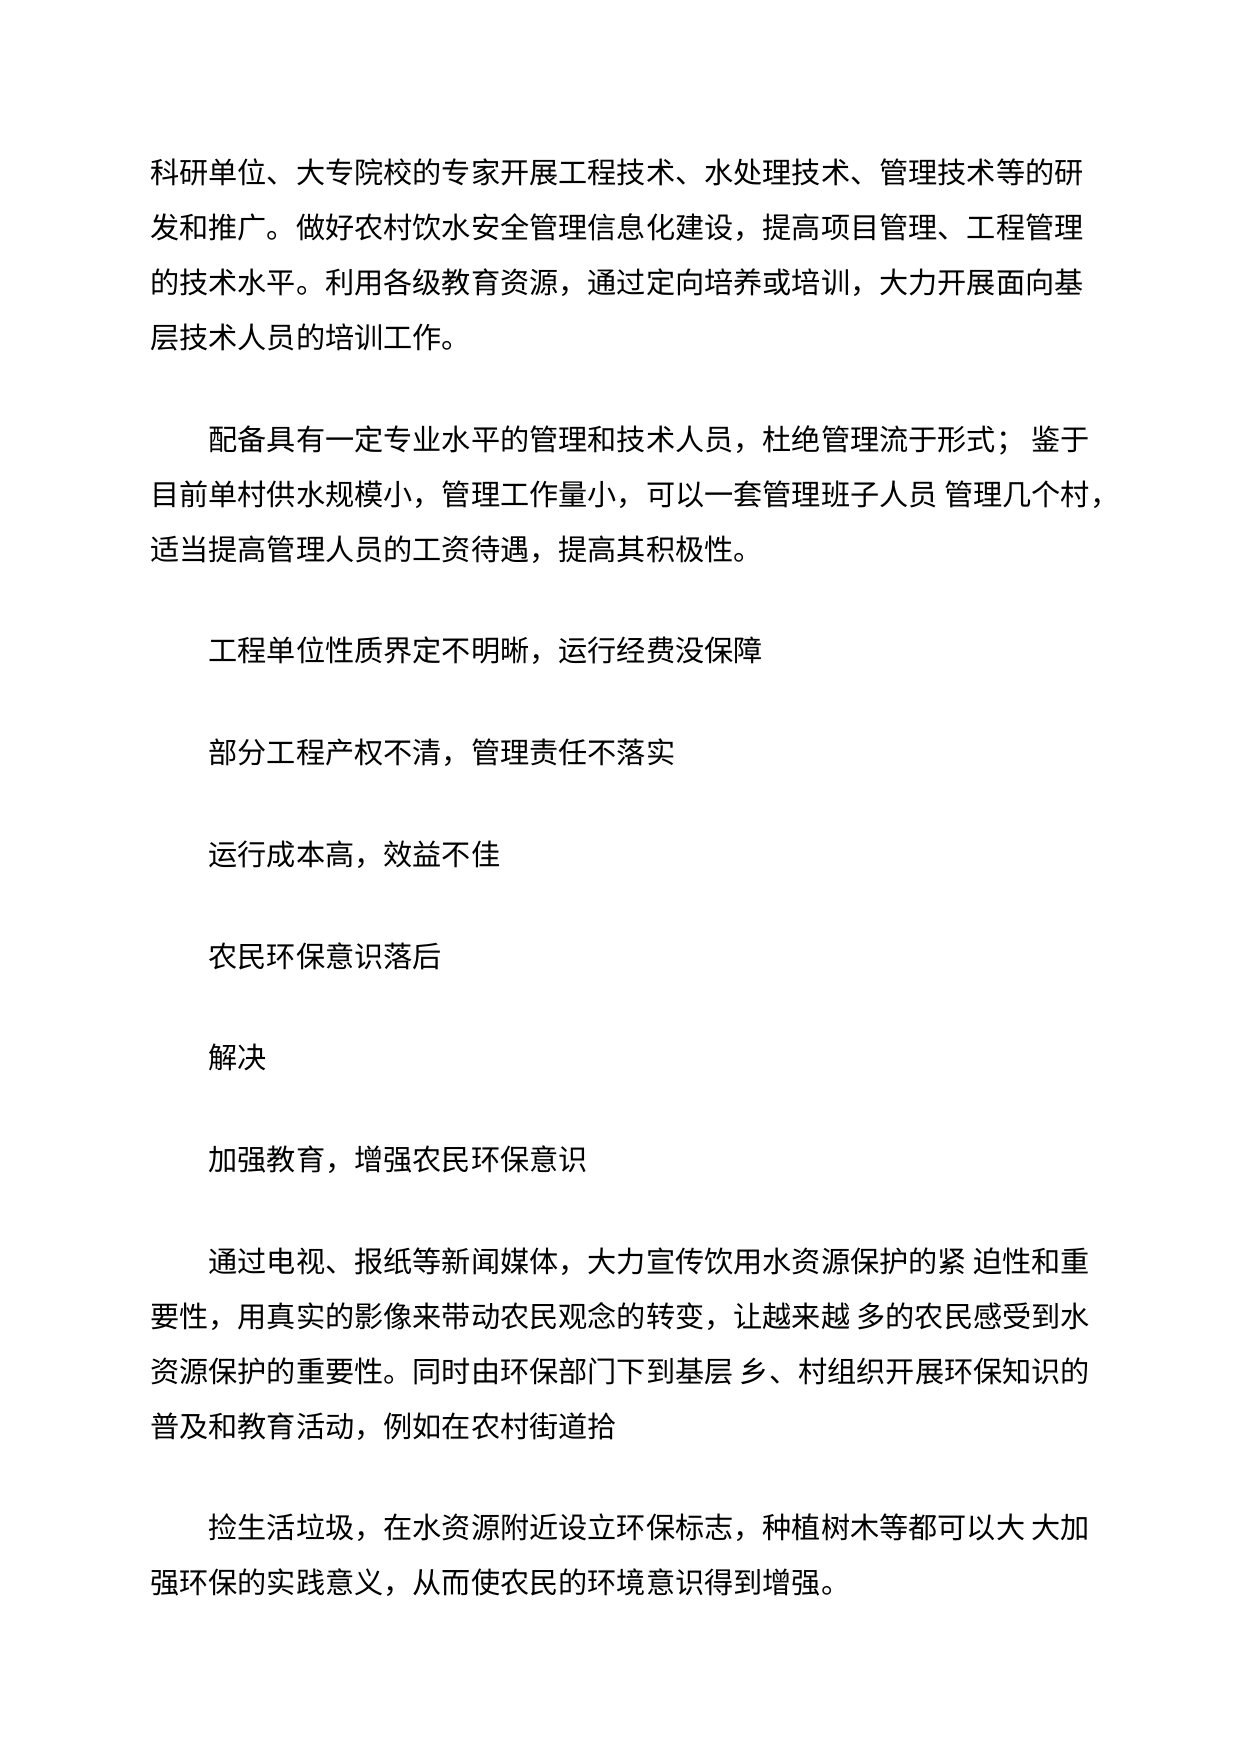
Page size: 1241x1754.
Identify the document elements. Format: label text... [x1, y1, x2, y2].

text 部分工程产权不清，管理责任不落实 [150, 730, 1090, 772]
text 工程单位性质界定不明晰，运行经费没保障 [150, 628, 1090, 670]
text 配备具有一定专业水平的管理和技术人员，杜绝管理流于形式； 鉴于目前单村供水规模小，管理工作量小，可以一套管理班子人员 管理几个村，适当提高管理人员的工资待遇，提高其积极性。 [150, 416, 1090, 568]
text 运行成本高，效益不佳 [150, 832, 1090, 874]
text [150, 150, 1090, 357]
text 农民环保意识落后 [150, 933, 1090, 976]
text 加强教育，增强农民环保意识 [150, 1137, 1090, 1179]
text 通过电视、报纸等新闻媒体，大力宣传饮用水资源保护的紧 迫性和重要性，用真实的影像来带动农民观念的转变，让越来越 多的农民感受到水资源保护的重要性。同时由环保部门下到基层 乡、村组织开展环保知识的普及和教育活动，例如在农村街道拾 [150, 1239, 1090, 1446]
text 解决 [150, 1035, 1090, 1077]
text 捡生活垃圾，在水资源附近设立环保标志，种植树木等都可以大 大加强环保的实践意义，从而使农民的环境意识得到增强。 [150, 1505, 1090, 1602]
